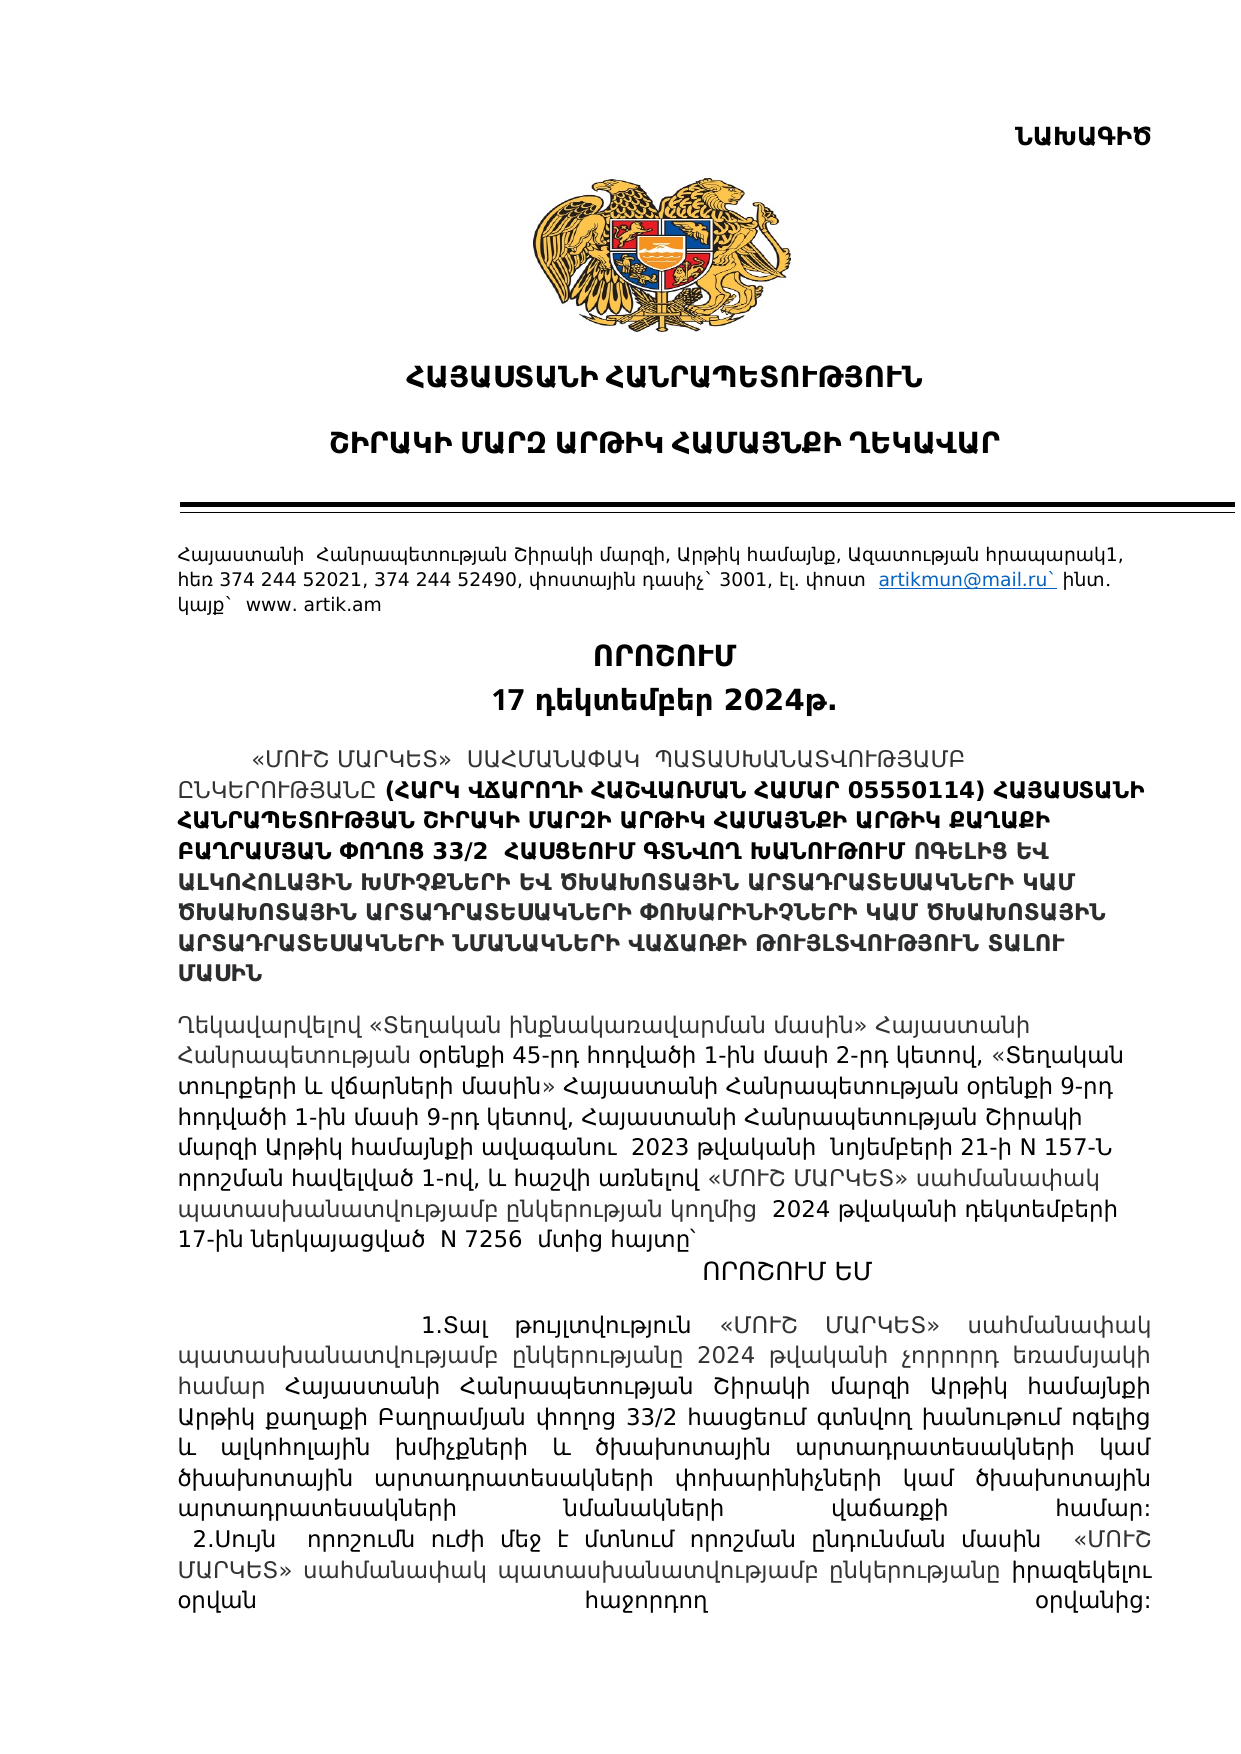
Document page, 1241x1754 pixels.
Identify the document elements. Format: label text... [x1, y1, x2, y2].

text ՆԱԽԱԳԻԾ [177, 118, 1152, 152]
text Հայաստանի Հանրապետության Շիրակի մարզի, Արթիկ համայնք, Ազատության հրապարակ1, հեռ 374 244 52021, 374 244 52490, փոստային դասիչ` 3001, էլ. փոստ artikmun@mail.ru` ինտ․ կայք` www. artik.am [177, 543, 1152, 616]
text «ՄՈՒՇ ՄԱՐԿԵՏ» ՍԱՀՄԱՆԱՓԱԿ ՊԱՏԱՍԽԱՆԱՏՎՈՒԹՅԱՄԲ ԸՆԿԵՐՈՒԹՅԱՆԸ (ՀԱՐԿ ՎՃԱՐՈՂԻ ՀԱՇՎԱՌՄԱՆ ՀԱՄԱՐ 05550114) ՀԱՅԱՍՏԱՆԻ ՀԱՆՐԱՊԵՏՈՒԹՅԱՆ ՇԻՐԱԿԻ ՄԱՐԶԻ ԱՐԹԻԿ ՀԱՄԱՅՆՔԻ ԱՐԹԻԿ ՔԱՂԱՔԻ ԲԱՂՐԱՄՅԱՆ ՓՈՂՈՑ 33/2 ՀԱՍՑԵՈՒՄ ԳՏՆՎՈՂ ԽԱՆՈՒԹՈՒՄ ՈԳԵԼԻՑ ԵՎ ԱԼԿՈՀՈԼԱՅԻՆ ԽՄԻՉՔՆԵՐԻ ԵՎ ԾԽԱԽՈՏԱՅԻՆ ԱՐՏԱԴՐԱՏԵՍԱԿՆԵՐԻ ԿԱՄ ԾԽԱԽՈՏԱՅԻՆ ԱՐՏԱԴՐԱՏԵՍԱԿՆԵՐԻ ՓՈԽԱՐԻՆԻՉՆԵՐԻ ԿԱՄ ԾԽԱԽՈՏԱՅԻՆ ԱՐՏԱԴՐԱՏԵՍԱԿՆԵՐԻ ՆՄԱՆԱԿՆԵՐԻ ՎԱՃԱՌՔԻ ԹՈՒՅԼՏՎՈՒԹՅՈՒՆ ՏԱԼՈՒ ՄԱՍԻՆ [177, 746, 1152, 987]
text Ղեկավարվելով «Տեղական ինքնակառավարման մասին» Հայաստանի Հանրապետության օրենքի 45-րդ հոդվածի 1-ին մասի 2-րդ կետով, «Տեղական տուրքերի և վճարների մասին» Հայաստանի Հանրապետության օրենքի 9-րդ հոդվածի 1-ին մասի 9-րդ կետով, Հայաստանի Հանրապետության Շիրակի մարզի Արթիկ համայնքի ավագանու 2023 թվականի նոյեմբերի 21-ի N 157-Ն որոշման հավելված 1-ով, և հաշվի առնելով «ՄՈՒՇ ՄԱՐԿԵՏ» սահմանափակ պատասխանատվությամբ ընկերության կողմից 2024 թվականի դեկտեմբերի 17-ին ներկայացված N 7256 մտից հայտը՝ ՈՐՈՇՈՒՄ ԵՄ [177, 1012, 1152, 1287]
picture [498, 178, 831, 332]
text ՇԻՐԱԿԻ ՄԱՐԶ ԱՐԹԻԿ ՀԱՄԱՅՆՔԻ ՂԵԿԱՎԱՐ [177, 423, 1152, 462]
text ՀԱՅԱՍՏԱՆԻ ՀԱՆՐԱՊԵՏՈՒԹՅՈՒՆ [177, 356, 1152, 396]
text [177, 1369, 1152, 1614]
text ՈՐՈՇՈՒՄ 17 դեկտեմբեր 2024թ. [177, 640, 1152, 719]
